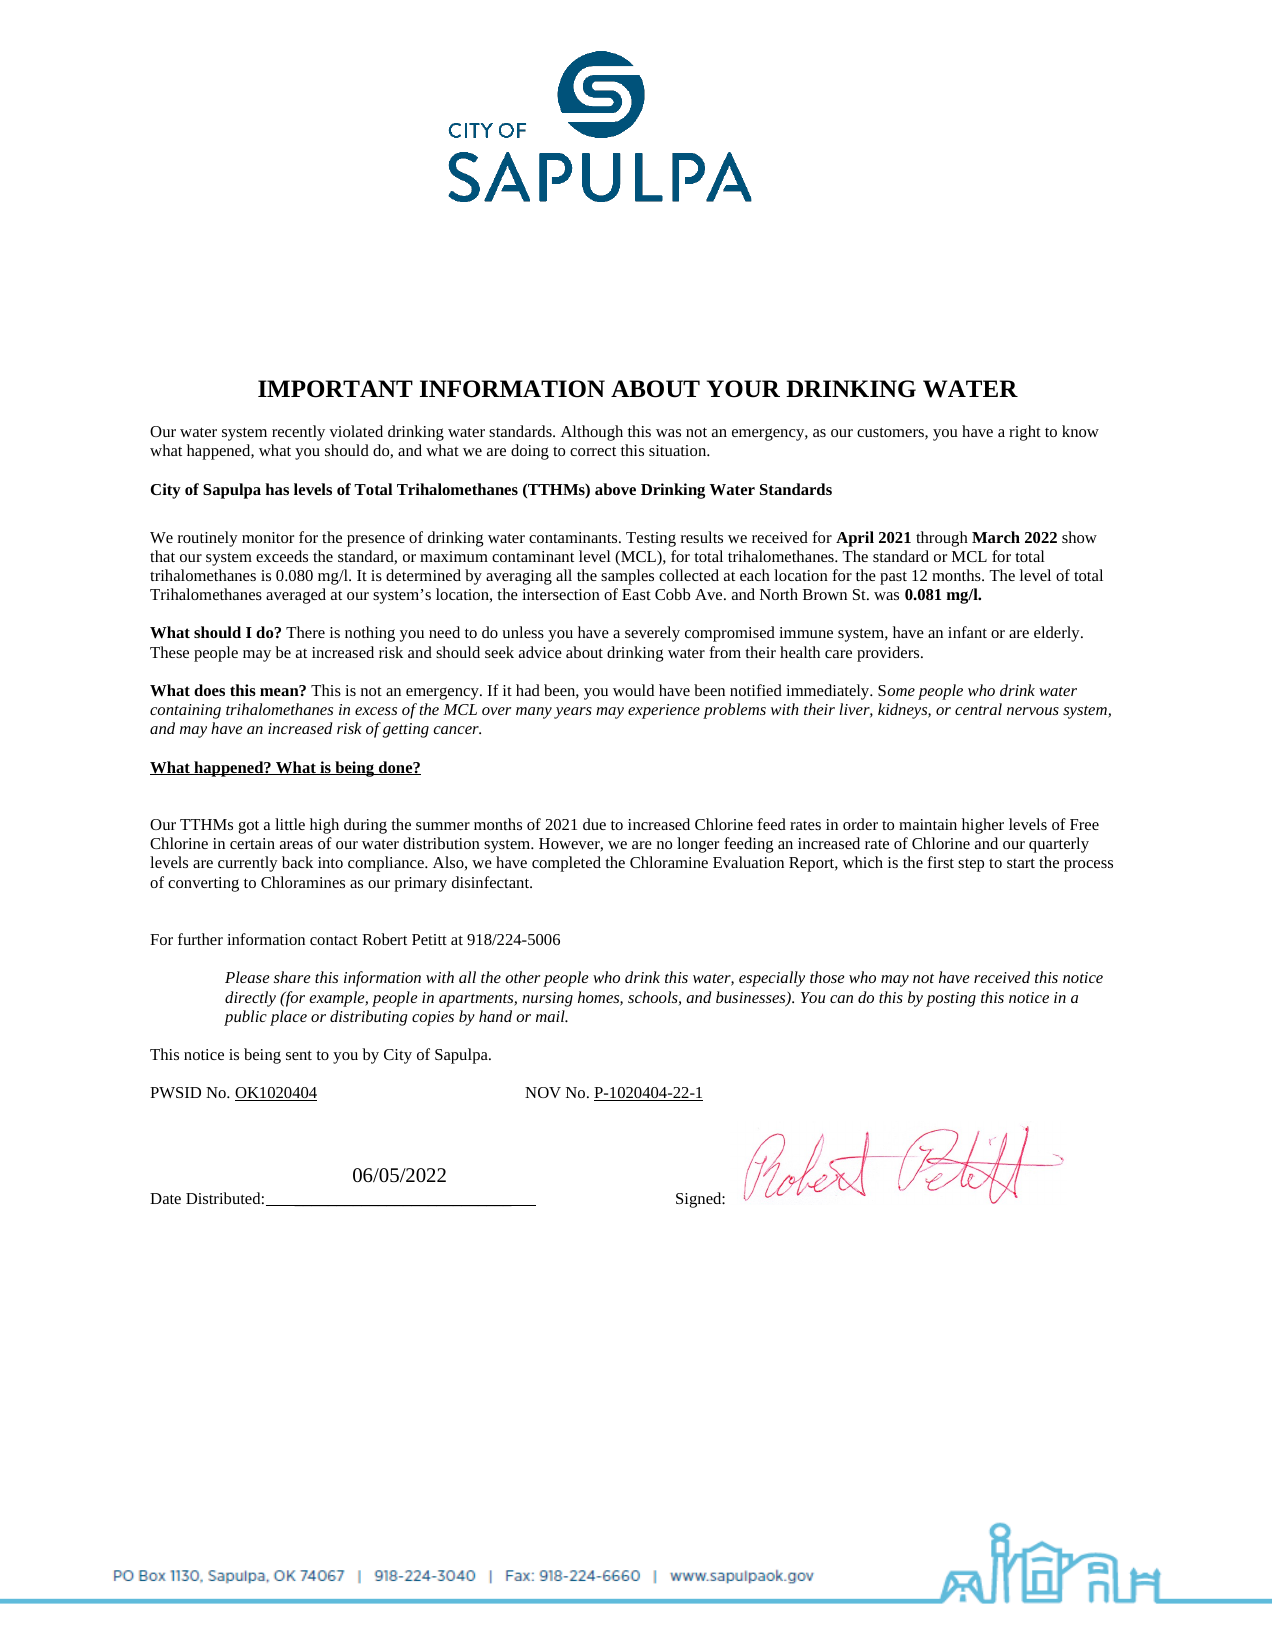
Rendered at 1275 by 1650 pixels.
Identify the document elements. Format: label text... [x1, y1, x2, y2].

text What does this mean? This is not an emergency. If it had been, you would have been notified immediately. Some people who drink water containing trihalomethanes in excess of the MCL over many years may experience problems with their liver, kidneys, or central nervous system, and may have an increased risk of getting cancer. [150, 681, 1125, 738]
picture [730, 1121, 1068, 1205]
picture [448, 51, 752, 202]
text What should I do? There is nothing you need to do unless you have a severely compromised immune system, have an infant or are elderly. These people may be at increased risk and should seek advice about drinking water from their health care providers. [150, 623, 1125, 662]
text IMPORTANT INFORMATION ABOUT YOUR DRINKING WATER [150, 374, 1125, 403]
text We routinely monitor for the presence of drinking water contaminants. Testing results we received for April 2021 through March 2022 show that our system exceeds the standard, or maximum contaminant level (MCL), for total trihalomethanes. The standard or MCL for total trihalomethanes is 0.080 mg/l. It is determined by averaging all the samples collected at each location for the past 12 months. The level of total Trihalomethanes averaged at our system’s location, the intersection of East Cobb Ave. and North Brown St. was 0.081 mg/l. [150, 527, 1125, 604]
picture [493, 168, 523, 202]
picture [714, 168, 744, 202]
text PWSID No. OK1020404 NOV No. P-1020404-22-1 [150, 1083, 1125, 1102]
text This notice is being sent to you by City of . [150, 1045, 1125, 1064]
picture [448, 170, 471, 195]
text For further information contact Robert Petitt at 918/224-5006 [150, 930, 1125, 949]
text City of has levels of Total Trihalomethanes (TTHMs) above Drinking Water Standards [150, 479, 1125, 499]
picture [0, 1518, 1272, 1650]
text Our TTHMs got a little high during the summer months of 2021 due to increased Chlorine feed rates in order to maintain higher levels of Free Chlorine in certain areas of our water distribution system. However, we are no longer feeding an increased rate of Chlorine and our quarterly levels are currently back into compliance. Also, we have completed the Chloramine Evaluation Report, which is the first step to start the process of converting to Chloramines as our primary disinfectant. [150, 815, 1125, 892]
text Our water system recently violated drinking water standards. Although this was not an emergency, as our customers, you have a right to know what happened, what you should do, and what we are doing to correct this situation. [150, 422, 1125, 460]
text What happened? What is being done? [150, 757, 1125, 777]
text Please share this information with all the other people who drink this water, especially those who may not have received this notice directly (for example, people in apartments, nursing homes, schools, and businesses). You can do this by posting this notice in a public place or distributing copies by hand or mail. [225, 968, 1125, 1026]
